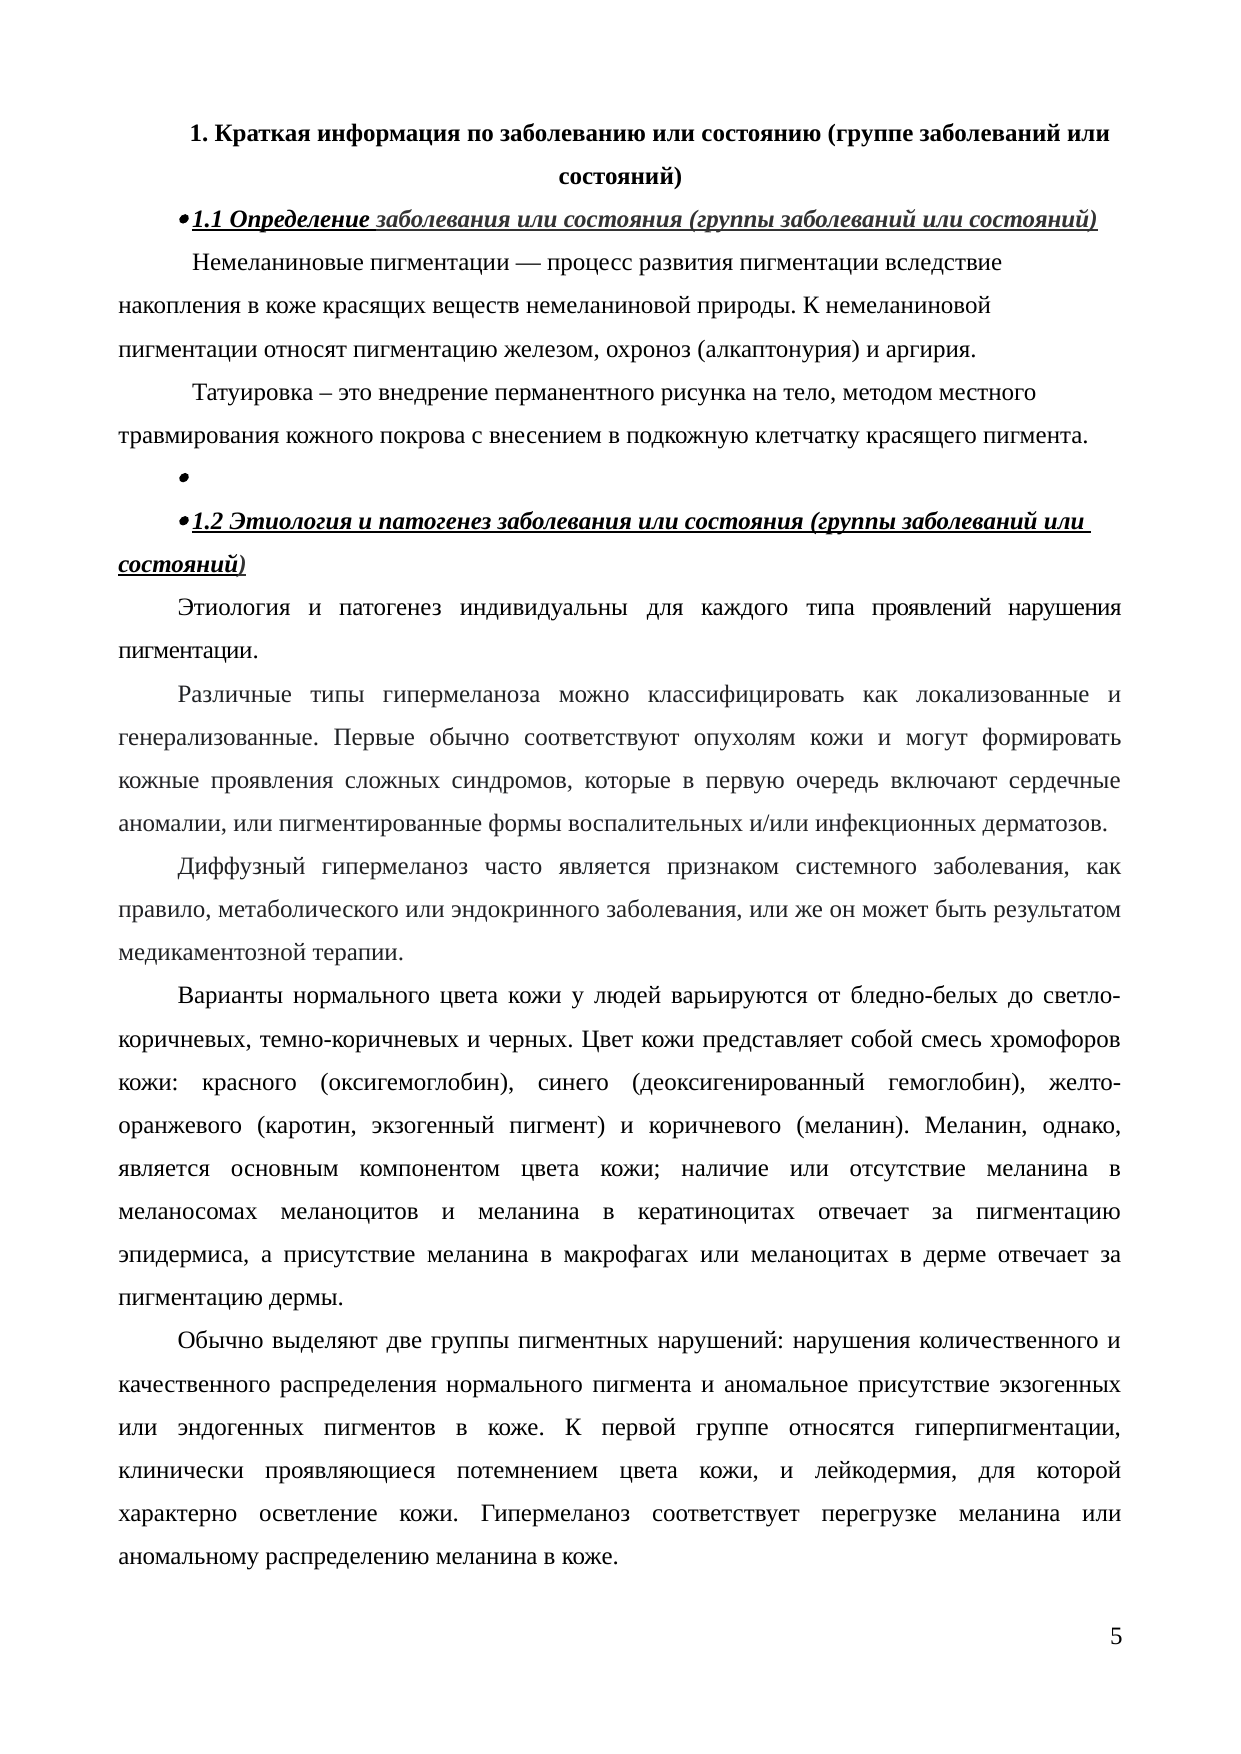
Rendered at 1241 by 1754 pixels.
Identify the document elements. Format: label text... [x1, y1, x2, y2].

text Различные типы гипермеланоза можно классифицировать как локализованные и генерализованные. Первые обычно соответствуют опухолям кожи и могут формировать кожные проявления сложных синдромов, которые в первую очередь включают сердечные аномалии, или пигментированные формы воспалительных и/или инфекционных дерматозов. [118, 679, 1122, 837]
list Татуировка – это внедрение перманентного рисунка на тело, методом местного травмирования кожного покрова с внесением в подкожную клетчатку красящего пигмента. [118, 377, 1122, 449]
text 1. Краткая информация по заболеванию или состоянию (группе заболеваний или состояний) [118, 118, 1122, 190]
text Диффузный гипермеланоз часто является признаком системного заболевания, как правило, метаболического или эндокринного заболевания, или же он может быть результатом медикаментозной терапии. [118, 851, 1122, 966]
text Этиология и патогенез индивидуальны для каждого типа проявлений нарушения пигментации. [118, 592, 1122, 664]
list Немеланиновые пигментации — процесс развития пигментации вследствие накопления в коже красящих веществ немеланиновой природы. К немеланиновой пигментации относят пигментацию железом, охроноз (алкаптонурия) и аргирия. [118, 247, 1122, 362]
text Варианты нормального цвета кожи у людей варьируются от бледно-белых до светло-коричневых, темно-коричневых и черных. Цвет кожи представляет собой смесь хромофоров кожи: красного (оксигемоглобин), синего (деоксигенированный гемоглобин), желто-оранжевого (каротин, экзогенный пигмент) и коричневого (меланин). Меланин, однако, является основным компонентом цвета кожи; наличие или отсутствие меланина в меланосомах меланоцитов и меланина в кератиноцитах отвечает за пигментацию эпидермиса, а присутствие меланина в макрофагах или меланоцитах в дерме отвечает за пигментацию дермы. [118, 981, 1122, 1311]
list 1.1 Определение заболевания или состояния (группы заболеваний или состояний) [118, 204, 1122, 233]
text Обычно выделяют две группы пигментных нарушений: нарушения количественного и качественного распределения нормального пигмента и аномальное присутствие экзогенных или эндогенных пигментов в коже. К первой группе относятся гиперпигментации, клинически проявляющиеся потемнением цвета кожи, и лейкодермия, для которой характерно осветление кожи. Гипермеланоз соответствует перегрузке меланина или аномальному распределению меланина в коже. [118, 1326, 1122, 1570]
list 1.2 Этиология и патогенез заболевания или состояния (группы заболеваний или состояний) [118, 506, 1122, 578]
